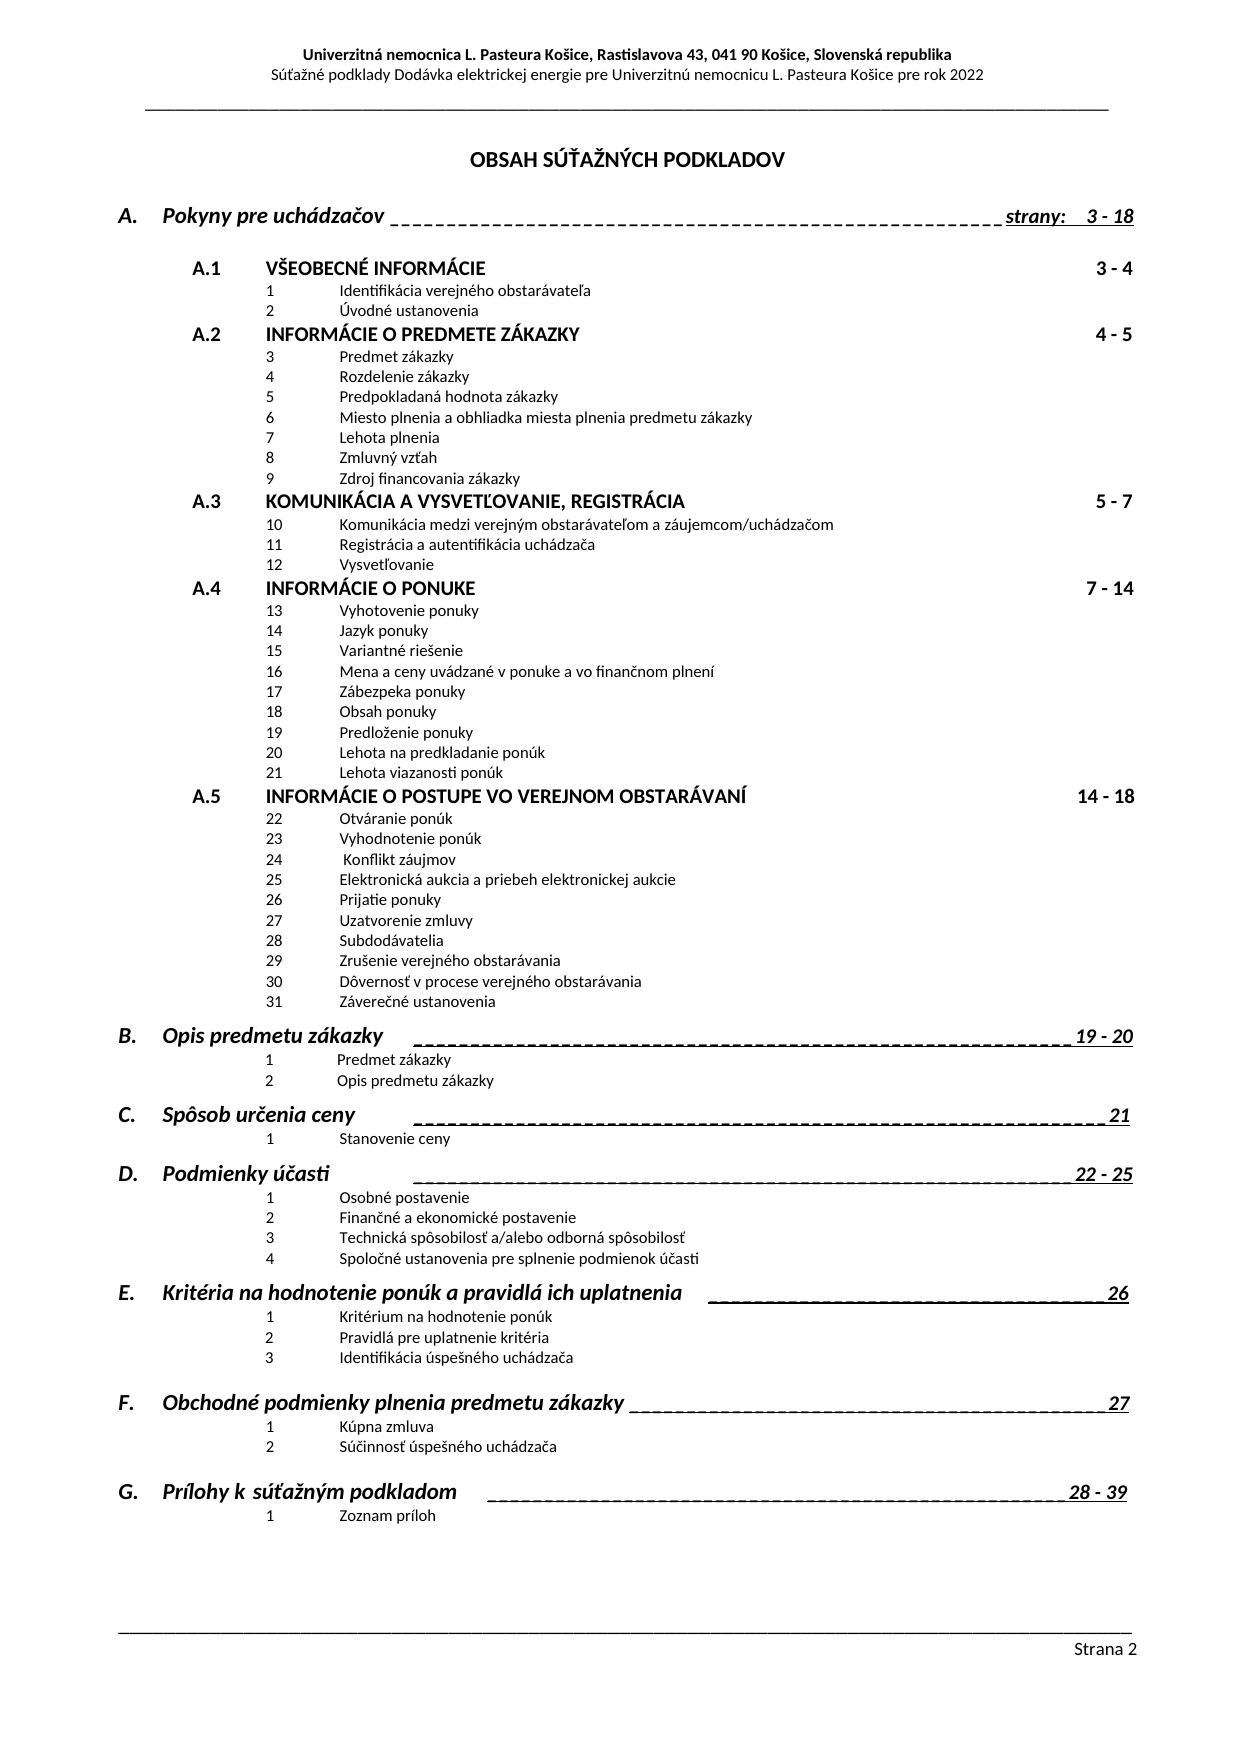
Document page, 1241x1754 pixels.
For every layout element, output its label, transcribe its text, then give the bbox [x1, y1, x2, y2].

text 28 Subdodávatelia [192, 930, 1137, 951]
text 1 Kúpna zmluva [118, 1416, 1137, 1436]
text 16 Mena a ceny uvádzané v ponuke a vo finančnom plnení [192, 661, 1137, 681]
text E. Kritéria na hodnotenie ponúk a pravidlá ich uplatnenia ___________________________________26 [118, 1278, 1137, 1307]
text C. Spôsob určenia ceny _____________________________________________________________21 [118, 1101, 1137, 1128]
text A.2 INFORMÁCIE O PREDMETE ZÁKAZKY 4 - 5 [118, 321, 1137, 346]
text 2 Súčinnosť úspešného uchádzača [118, 1436, 1137, 1456]
text 1 Identifikácia verejného obstarávateľa [118, 280, 1137, 300]
text 5 Predpokladaná hodnota zákazky [118, 387, 1137, 407]
text 29 Zrušenie verejného obstarávania [192, 951, 1137, 971]
text F. Obchodné podmienky plnenia predmetu zákazky __________________________________________27 [118, 1388, 1137, 1416]
text A.1 Všeobecné informácie 3 - 4 [118, 255, 1137, 280]
text 8 Zmluvný vzťah [118, 448, 1137, 468]
text G. Prílohy k súťažným podkladom ___________________________________________________28 - 39 [118, 1477, 1137, 1505]
text 20 Lehota na predkladanie ponúk [192, 742, 1137, 763]
text 1 Zoznam príloh [118, 1505, 1137, 1525]
text 12 Vysvetľovanie [192, 554, 1137, 575]
text 3 Predmet zákazky [118, 346, 1137, 366]
text 17 Zábezpeka ponuky [192, 681, 1137, 702]
text 30 Dôvernosť v procese verejného obstarávania [192, 971, 1137, 991]
list Opis predmetu zákazky [265, 1070, 1137, 1090]
text 10 Komunikácia medzi verejným obstarávateľom a záujemcom/uchádzačom [118, 514, 1137, 534]
list Predmet zákazky [265, 1050, 1137, 1070]
text 1 Stanovenie ceny [118, 1128, 1137, 1149]
list Kritérium na hodnotenie ponúk [266, 1307, 1137, 1327]
text 14 Jazyk ponuky [192, 620, 1137, 641]
text 21 Lehota viazanosti ponúk [192, 763, 1137, 783]
text 23 Vyhodnotenie ponúk [118, 829, 1137, 849]
text 13 Vyhotovenie ponuky [192, 600, 1137, 620]
text 22 Otváranie ponúk [118, 808, 1137, 829]
text 4 Rozdelenie zákazky [118, 366, 1137, 387]
text 2 Finančné a ekonomické postavenie [118, 1207, 1137, 1228]
text 9 Zdroj financovania zákazky [118, 468, 1137, 488]
text A.5 INFORMÁCIE O POSTUPE VO VEREJNOM OBSTARÁVANÍ 14 - 18 [118, 783, 1137, 808]
text 4 Spoločné ustanovenia pre splnenie podmienok účasti [118, 1248, 1137, 1268]
text OBSAH SÚŤAŽNÝCH PODKLADOV [118, 145, 1137, 173]
text 18 Obsah ponuky [192, 702, 1137, 722]
text 26 Prijatie ponuky [118, 889, 1137, 910]
text 6 Miesto plnenia a obhliadka miesta plnenia predmetu zákazky [192, 407, 1137, 427]
text 3 Identifikácia úspešného uchádzača [265, 1347, 1137, 1367]
text 11 Registrácia a autentifikácia uchádzača [118, 534, 1137, 554]
text 15 Variantné riešenie [192, 641, 1137, 661]
text 25 Elektronická aukcia a priebeh elektronickej aukcie [118, 869, 1137, 889]
text 31 Záverečné ustanovenia [192, 991, 1137, 1011]
text B. Opis predmetu zákazky __________________________________________________________19 - 20 [118, 1022, 1137, 1050]
text 24 Konflikt záujmov [118, 849, 1137, 869]
text 27 Uzatvorenie zmluvy [192, 910, 1137, 930]
text 1 Osobné postavenie [118, 1187, 1137, 1207]
text 7 Lehota plnenia [192, 427, 1137, 448]
text A.4 INFORMÁCIE O ponukE 7 - 14 [118, 575, 1137, 600]
text A.3 KOMUNIKÁCIA A VYSVETĽOVANIE, REGISTRÁCIA 5 - 7 [118, 488, 1137, 514]
text 19 Predloženie ponuky [192, 722, 1137, 742]
text 2 Úvodné ustanovenia [118, 300, 1137, 321]
text 2 Pravidlá pre uplatnenie kritéria [265, 1327, 1137, 1347]
text 3 Technická spôsobilosť a/alebo odborná spôsobilosť [118, 1228, 1137, 1248]
text A. Pokyny pre uchádzačov ______________________________________________________strany: 3 - 18 [118, 201, 1137, 229]
text D. Podmienky účasti __________________________________________________________22 - 25 [118, 1159, 1137, 1187]
